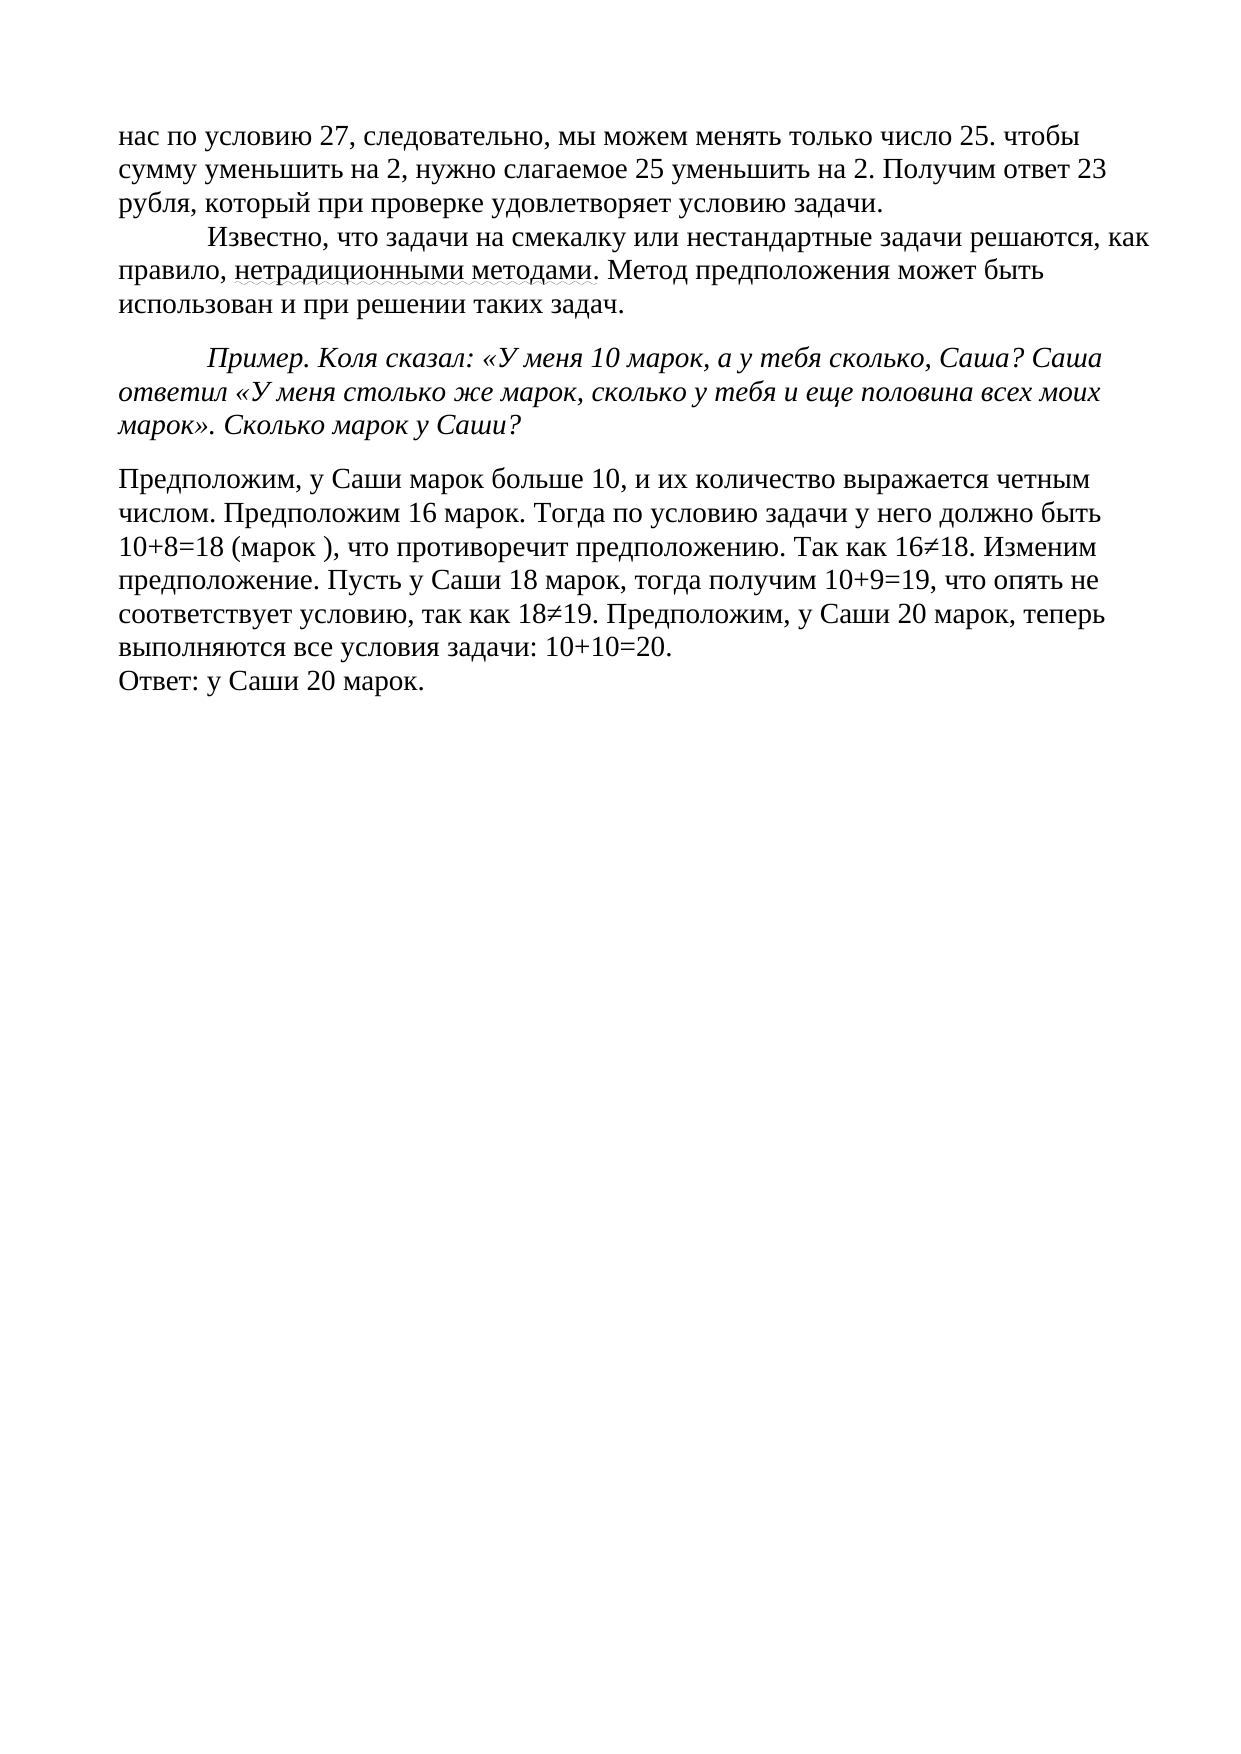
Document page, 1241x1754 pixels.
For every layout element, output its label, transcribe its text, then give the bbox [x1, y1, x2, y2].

text Предположим, у Саши марок больше 10, и их количество выражается четным числом. Предположим 16 марок. Тогда по условию задачи у него должно быть 10+8=18 (марок ), что противоречит предположению. Так как 16≠18. Изменим предположение. Пусть у Саши 18 марок, тогда получим 10+9=19, что опять не соответствует условию, так как 18≠19. Предположим, у Саши 20 марок, теперь выполняются все условия задачи: 10+10=20. [118, 462, 1152, 663]
text Пример. Коля сказал: «У меня 10 марок, а у тебя сколько, Саша? Саша ответил «У меня столько же марок, сколько у тебя и еще половина всех моих марок». Сколько марок у Саши? [118, 340, 1152, 441]
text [118, 118, 1152, 219]
text Известно, что задачи на смекалку или нестандартные задачи решаются, как правило, нетрадиционными методами. Метод предположения может быть использован и при решении таких задач. [118, 219, 1152, 319]
text Ответ: у Саши 20 марок. [118, 663, 1152, 696]
